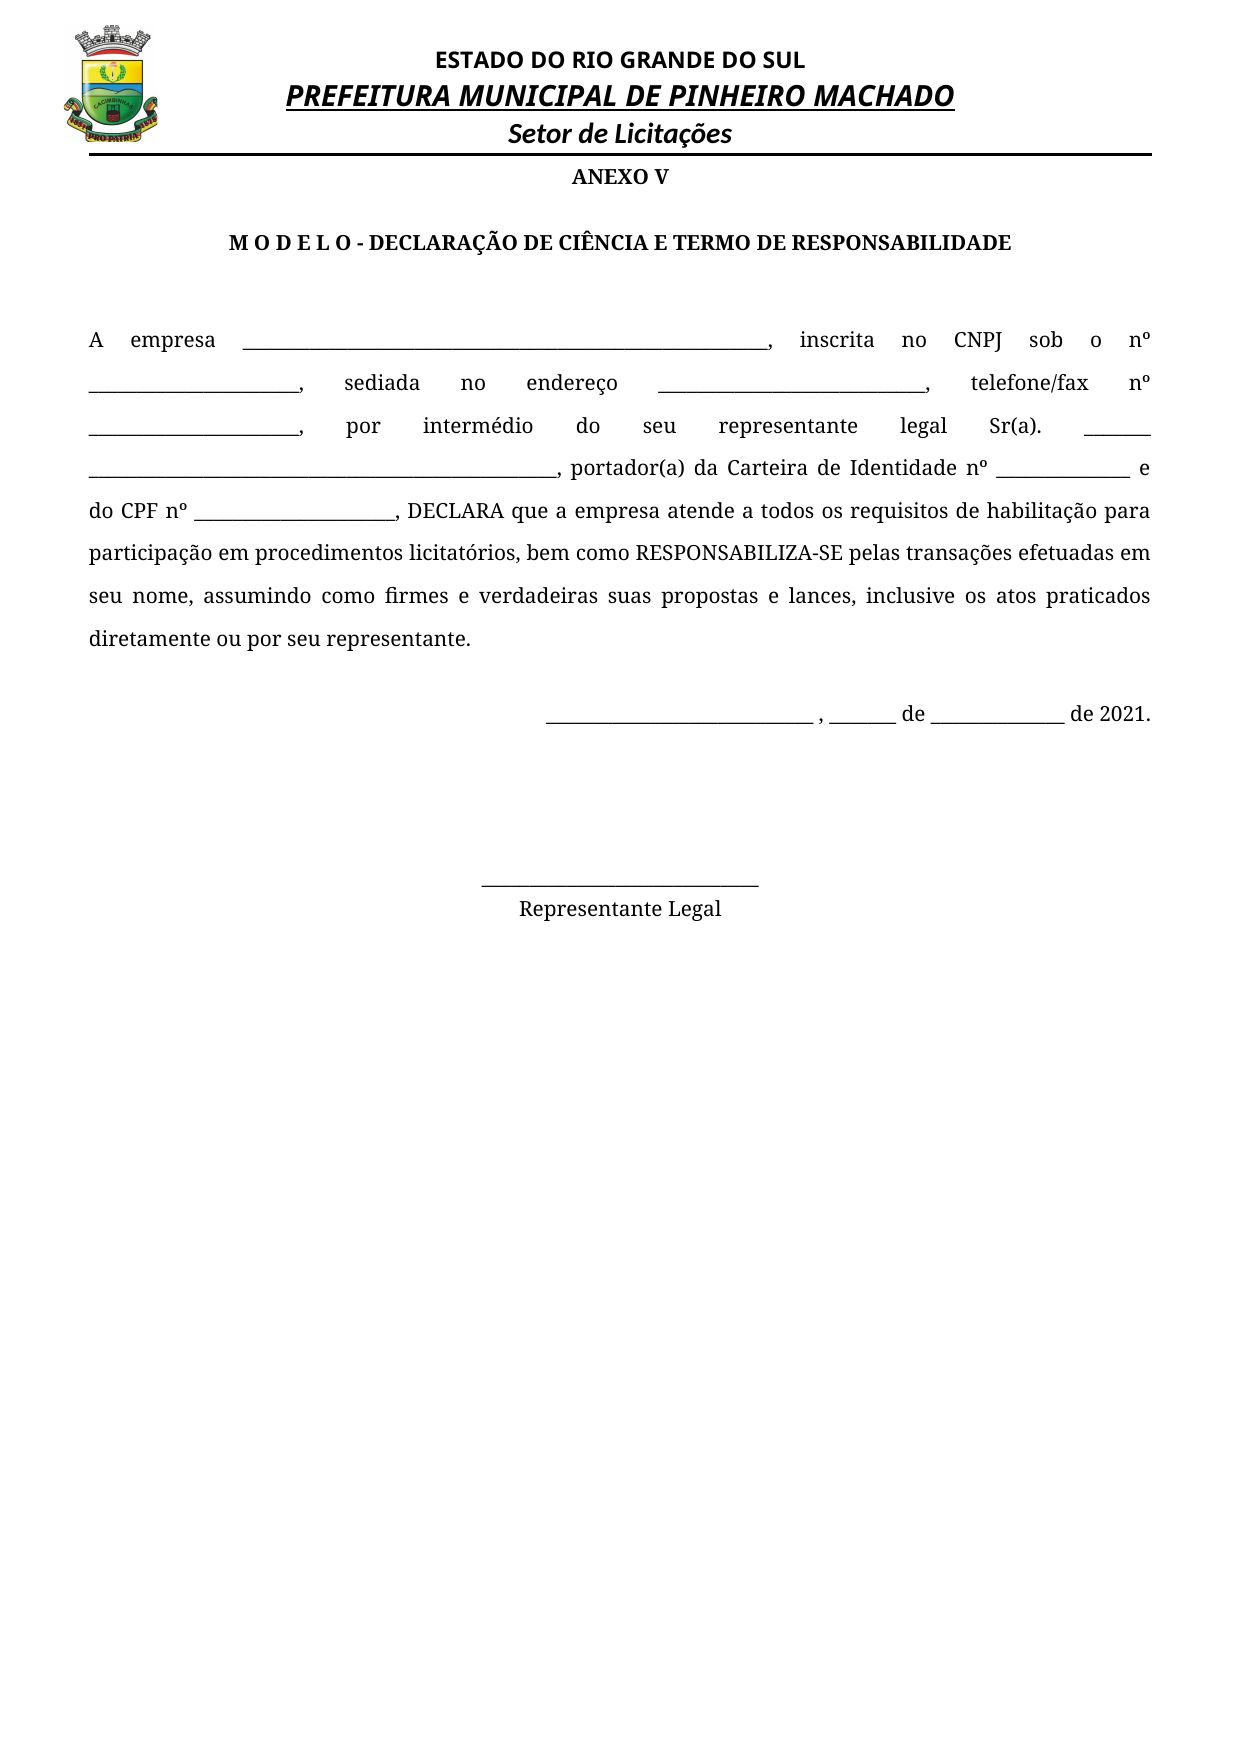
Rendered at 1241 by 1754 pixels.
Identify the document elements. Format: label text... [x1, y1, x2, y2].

text ____________________________ , _______ de ______________ de 2021. [89, 699, 1152, 727]
text Representante Legal [89, 894, 1152, 923]
text M O D E L O - DECLARAÇÃO DE CIÊNCIA E TERMO DE RESPONSABILIDADE [89, 228, 1152, 256]
picture [63, 25, 158, 142]
text A empresa _______________________________________________________, inscrita no CNPJ sob o nº ______________________, sediada no endereço ____________________________, telefone/fax nº ______________________, por intermédio do seu representante legal Sr(a). _______ _________________________________________________, portador(a) da Carteira de Identidade nº ______________ e do CPF nº _____________________, DECLARA que a empresa atende a todos os requisitos de habilitação para participação em procedimentos licitatórios, bem como RESPONSABILIZA-SE pelas transações efetuadas em seu nome, assumindo como firmes e verdadeiras suas propostas e lances, inclusive os atos praticados diretamente ou por seu representante. [89, 326, 1152, 652]
text _____________________________ [89, 862, 1152, 890]
text ANEXO V [89, 162, 1152, 191]
